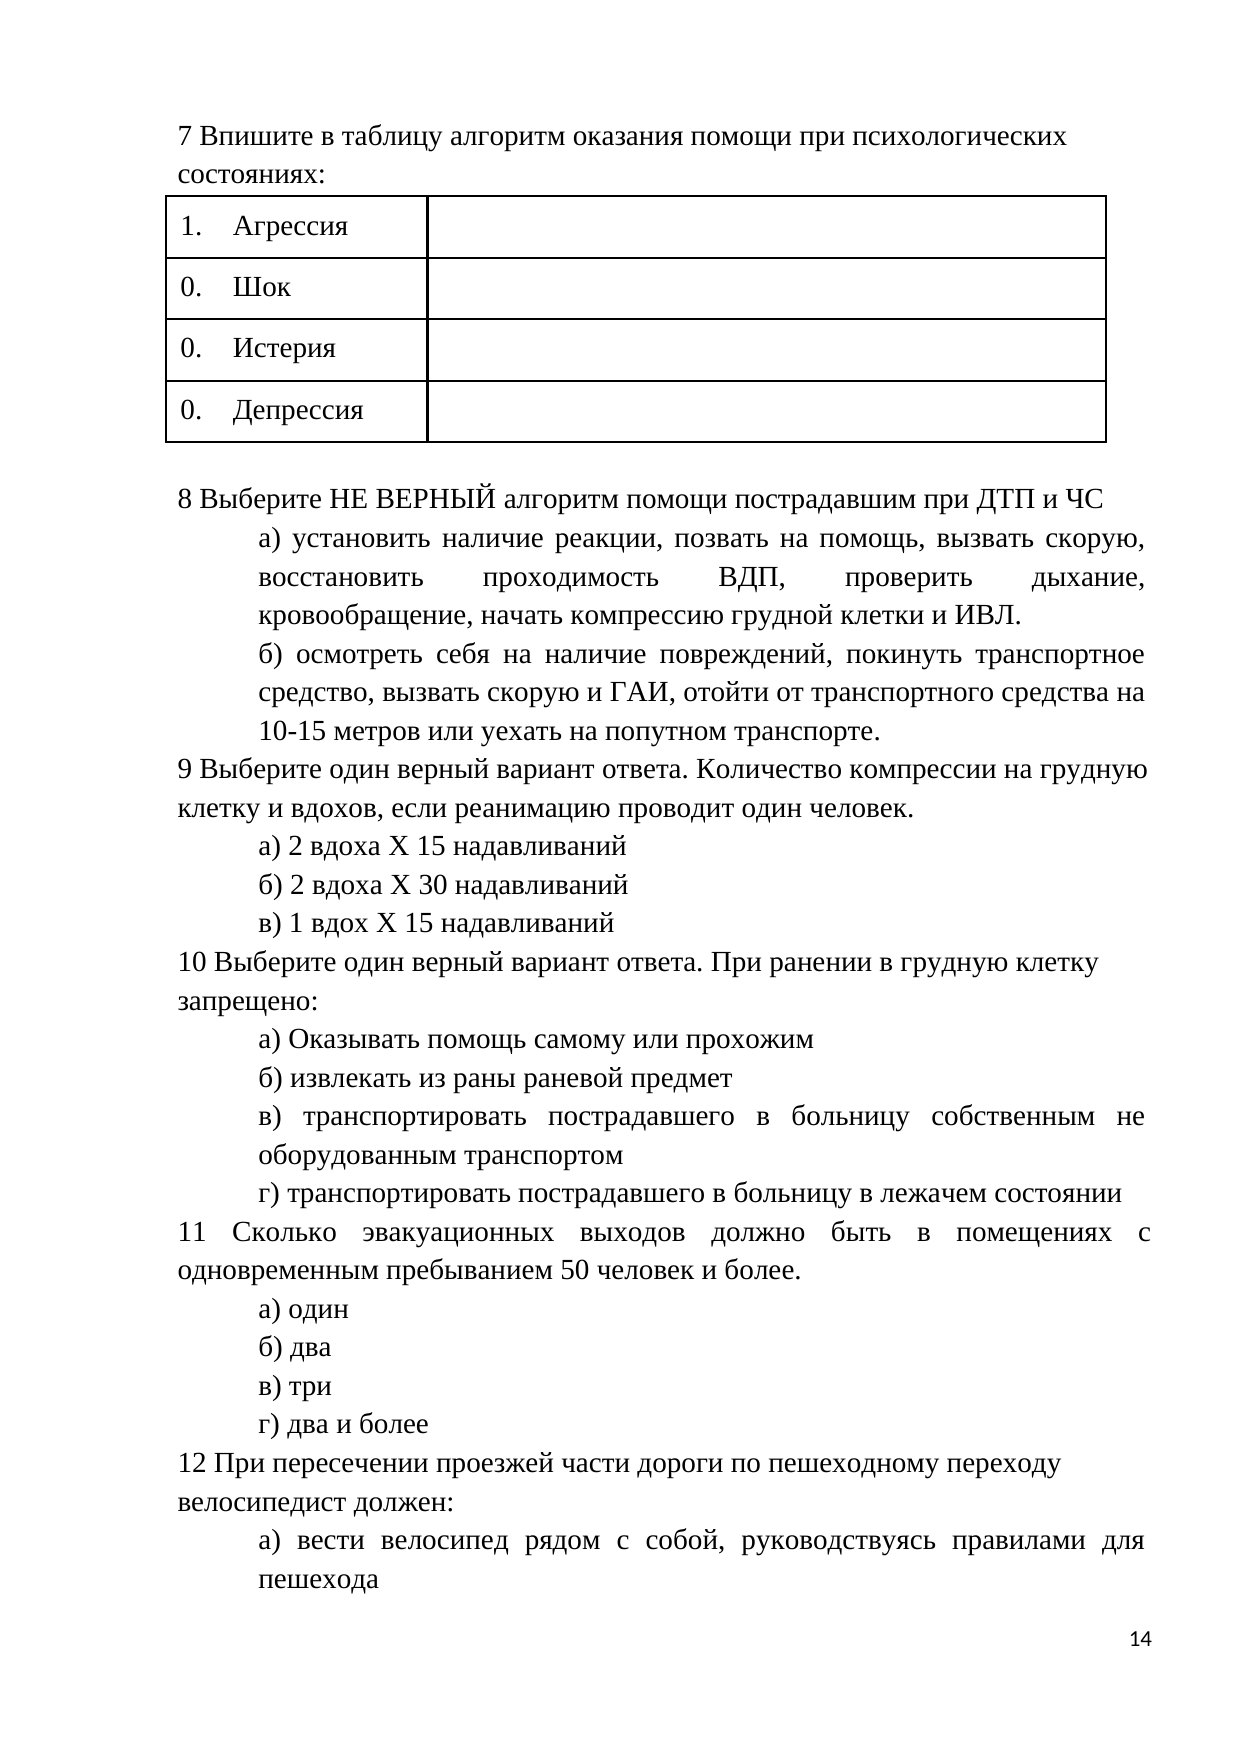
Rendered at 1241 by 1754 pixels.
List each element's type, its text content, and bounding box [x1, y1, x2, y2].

text 8 Выберите НЕ ВЕРНЫЙ алгоритм помощи пострадавшим при ДТП и ЧС [177, 482, 1152, 515]
text б) два [258, 1329, 1146, 1363]
table_header Агрессия [167, 197, 426, 257]
text 12 При пересечении проезжей части дороги по пешеходному переходу велосипедист должен: [177, 1445, 1152, 1517]
text б) извлекать из раны раневой предмет [258, 1060, 1146, 1093]
table_cell Шок [167, 259, 426, 318]
table_cell [429, 320, 1105, 379]
text 9 Выберите один верный вариант ответа. Количество компрессии на грудную клетку и вдохов, если реанимацию проводит один человек. [177, 751, 1152, 823]
text в) 1 вдох Х 15 надавливаний [258, 906, 1146, 939]
table_cell [429, 259, 1105, 318]
text 7 Впишите в таблицу алгоритм оказания помощи при психологических состояниях: [177, 118, 1152, 190]
text б) 2 вдоха Х 30 надавливаний [258, 867, 1146, 901]
text 10 Выберите один верный вариант ответа. При ранении в грудную клетку запрещено: [177, 944, 1152, 1016]
table_cell Депрессия [167, 382, 426, 441]
table_cell [429, 382, 1105, 441]
text а) установить наличие реакции, позвать на помощь, вызвать скорую, восстановить проходимость ВДП, проверить дыхание, кровообращение, начать компрессию грудной клетки и ИВЛ. [258, 520, 1146, 631]
text а) 2 вдоха Х 15 надавливаний [258, 828, 1146, 862]
text а) Оказывать помощь самому или прохожим [258, 1021, 1146, 1055]
text г) два и более [258, 1407, 1146, 1440]
text в) транспортировать пострадавшего в больницу собственным не оборудованным транспортом [258, 1098, 1146, 1170]
text г) транспортировать пострадавшего в больницу в лежачем состоянии [258, 1175, 1146, 1209]
text в) три [258, 1368, 1146, 1402]
table_cell Истерия [167, 320, 426, 379]
text 11 Сколько эвакуационных выходов должно быть в помещениях с одновременным пребыванием 50 человек и более. [177, 1214, 1152, 1286]
table_header [429, 197, 1105, 257]
text а) вести велосипед рядом с собой, руководствуясь правилами для пешехода [258, 1522, 1146, 1594]
text б) осмотреть себя на наличие повреждений, покинуть транспортное средство, вызвать скорую и ГАИ, отойти от транспортного средства на 10-15 метров или уехать на попутном транспорте. [258, 636, 1146, 746]
text а) один [258, 1291, 1146, 1324]
